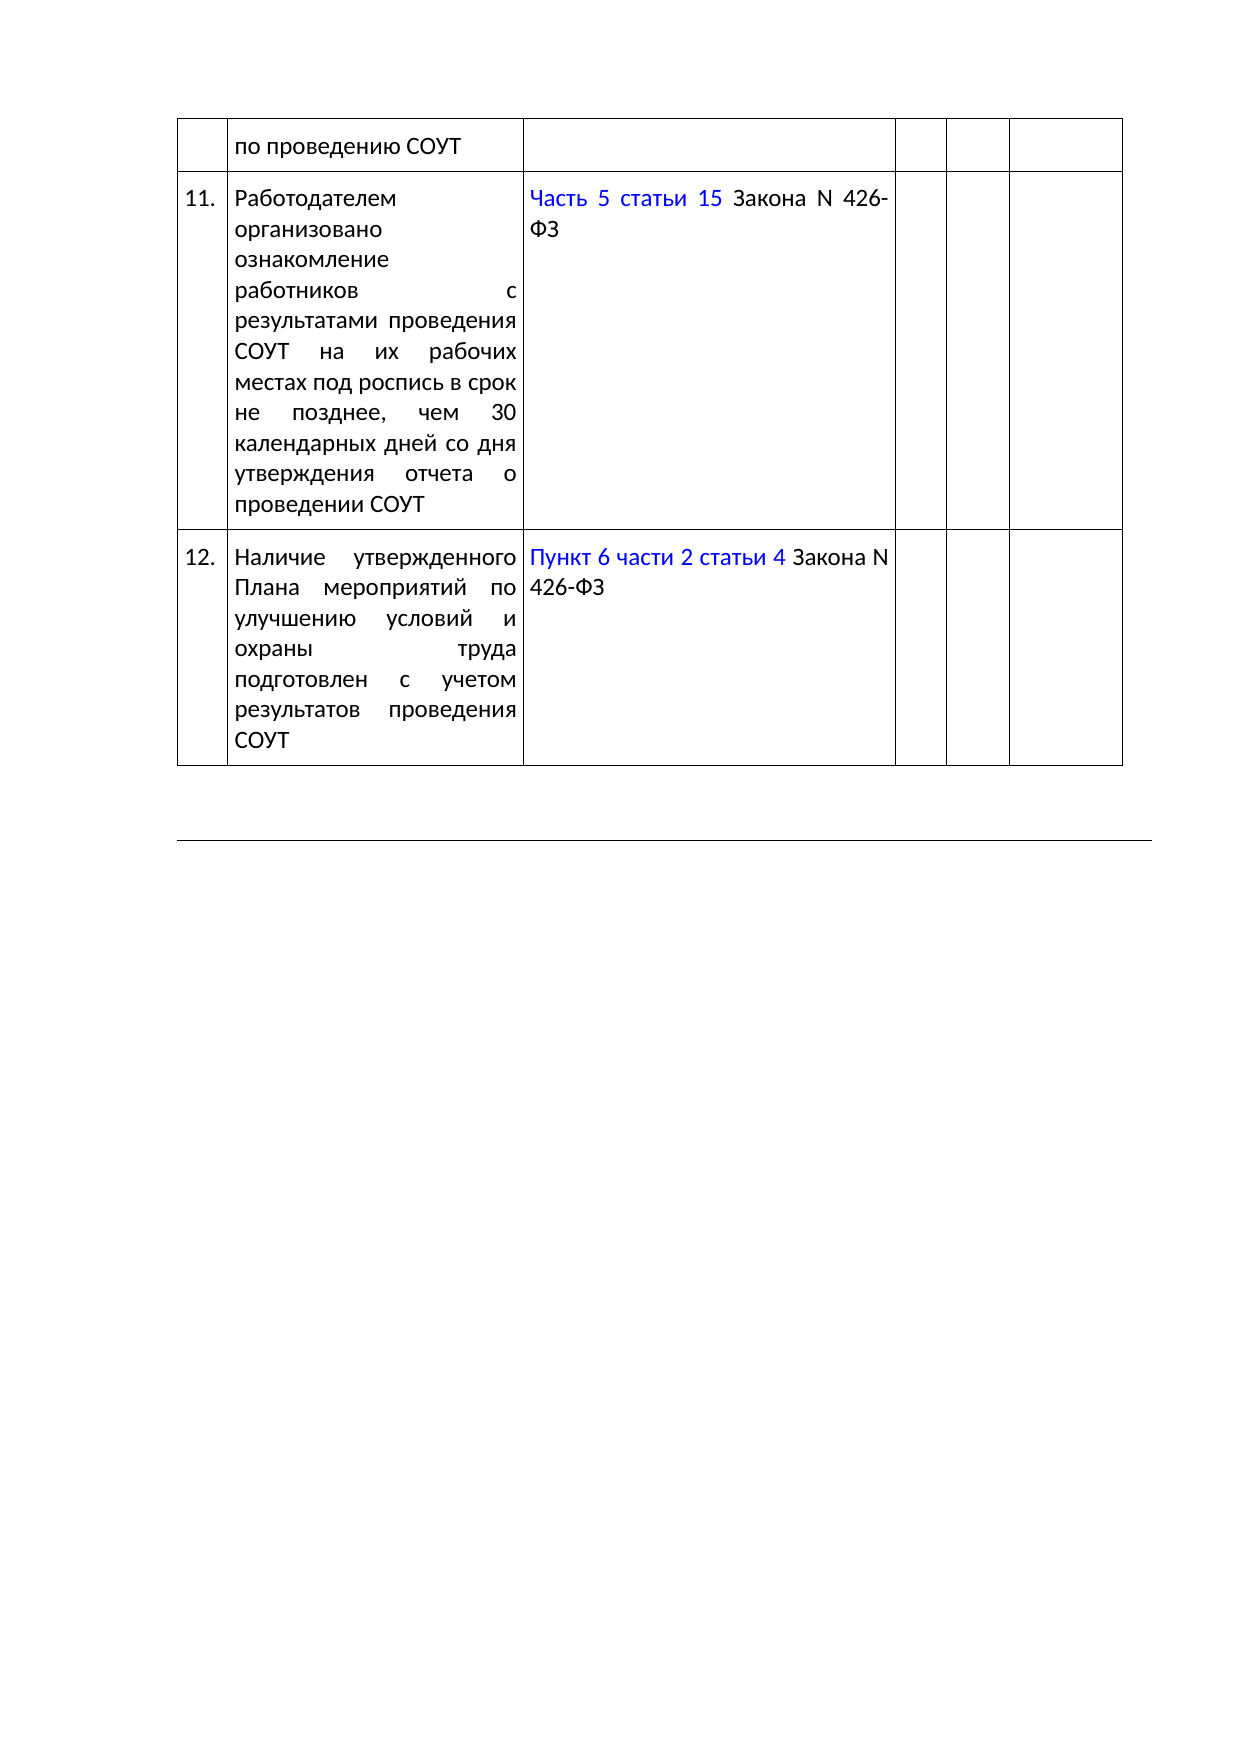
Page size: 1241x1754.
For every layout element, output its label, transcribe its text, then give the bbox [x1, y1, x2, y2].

table_cell Наличие утвержденного Плана мероприятий по улучшению условий и охраны труда подготовлен с учетом результатов проведения СОУТ [228, 530, 523, 765]
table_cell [228, 119, 523, 171]
table_cell [896, 530, 946, 765]
table_cell [947, 172, 1009, 529]
table_cell Работодателем организовано ознакомление работников с результатами проведения СОУТ на их рабочих местах под роспись в срок не позднее, чем 30 календарных дней со дня утверждения отчета о проведении СОУТ [228, 172, 523, 529]
table_cell [896, 119, 946, 171]
table_cell [896, 172, 946, 529]
table_cell Часть 5 статьи 15 Закона N 426-ФЗ [524, 172, 895, 529]
table_cell 12. [178, 530, 227, 765]
table_cell [947, 119, 1009, 171]
table_cell [1010, 172, 1122, 529]
table_cell [1010, 530, 1122, 765]
table_cell Пункт 6 части 2 статьи 4 Закона N 426-ФЗ [524, 530, 895, 765]
table_cell [947, 530, 1009, 765]
table_cell 11. [178, 172, 227, 529]
table_cell [1010, 119, 1122, 171]
